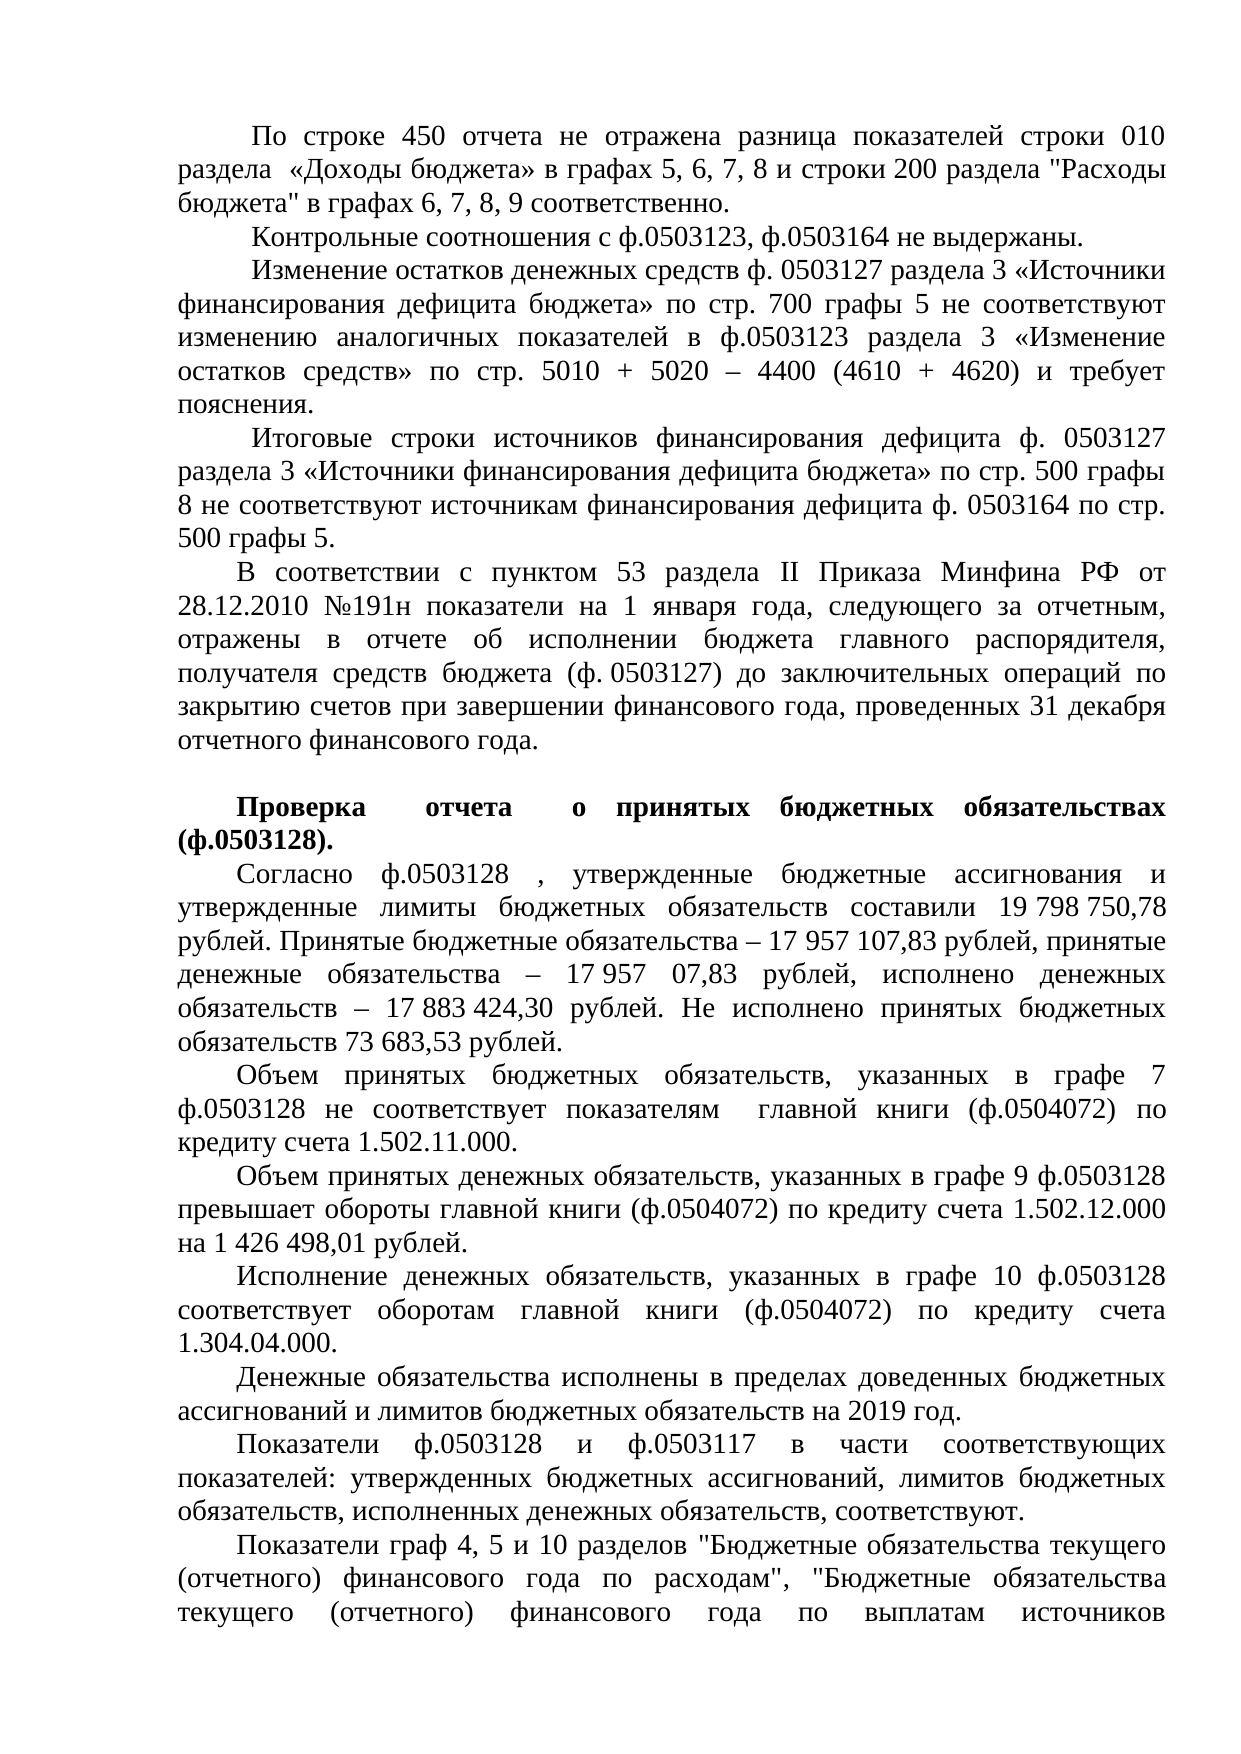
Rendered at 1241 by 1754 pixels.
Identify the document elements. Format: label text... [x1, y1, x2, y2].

text В соответствии с пунктом 53 раздела II Приказа Минфина РФ от 28.12.2010 №191н показатели на 1 января года, следующего за отчетным, отражены в отчете об исполнении бюджета главного распорядителя, получателя средств бюджета (ф. 0503127) до заключительных операций по закрытию счетов при завершении финансового года, проведенных 31 декабря отчетного финансового года. [177, 554, 1167, 755]
text Денежные обязательства исполнены в пределах доведенных бюджетных ассигнований и лимитов бюджетных обязательств на 2019 год. [177, 1359, 1167, 1426]
text Проверка отчета о принятых бюджетных обязательствах (ф.0503128). [177, 789, 1167, 856]
text Показатели ф.0503128 и ф.0503117 в части соответствующих показателей: утвержденных бюджетных ассигнований, лимитов бюджетных обязательств, исполненных денежных обязательств, соответствуют. [177, 1426, 1167, 1527]
text По строке 450 отчета не отражена разница показателей строки 010 раздела «Доходы бюджета» в графах 5, 6, 7, 8 и строки 200 раздела "Расходы бюджета" в графах 6, 7, 8, 9 соответственно. [177, 118, 1167, 219]
text Объем принятых бюджетных обязательств, указанных в графе 7 ф.0503128 не соответствует показателям главной книги (ф.0504072) по кредиту счета 1.502.11.000. [177, 1057, 1167, 1158]
text Исполнение денежных обязательств, указанных в графе 10 ф.0503128 соответствует оборотам главной книги (ф.0504072) по кредиту счета 1.304.04.000. [177, 1258, 1167, 1359]
text Итоговые строки источников финансирования дефицита ф. 0503127 раздела 3 «Источники финансирования дефицита бюджета» по стр. 500 графы 8 не соответствуют источникам финансирования дефицита ф. 0503164 по стр. 500 графы 5. [177, 420, 1167, 554]
text Согласно ф.0503128 , утвержденные бюджетные ассигнования и утвержденные лимиты бюджетных обязательств составили 19 798 750,78 рублей. Принятые бюджетные обязательства – 17 957 107,83 рублей, принятые денежные обязательства – 17 957 07,83 рублей, исполнено денежных обязательств – 17 883 424,30 рублей. Не исполнено принятых бюджетных обязательств 73 683,53 рублей. [177, 856, 1167, 1057]
text Контрольные соотношения с ф.0503123, ф.0503164 не выдержаны. [177, 219, 1167, 252]
text Объем принятых денежных обязательств, указанных в графе 9 ф.0503128 превышает обороты главной книги (ф.0504072) по кредиту счета 1.502.12.000 на 1 426 498,01 рублей. [177, 1158, 1167, 1258]
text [177, 1527, 1167, 1627]
text Изменение остатков денежных средств ф. 0503127 раздела 3 «Источники финансирования дефицита бюджета» по стр. 700 графы 5 не соответствуют изменению аналогичных показателей в ф.0503123 раздела 3 «Изменение остатков средств» по стр. 5010 + 5020 – 4400 (4610 + 4620) и требует пояснения. [177, 252, 1167, 420]
